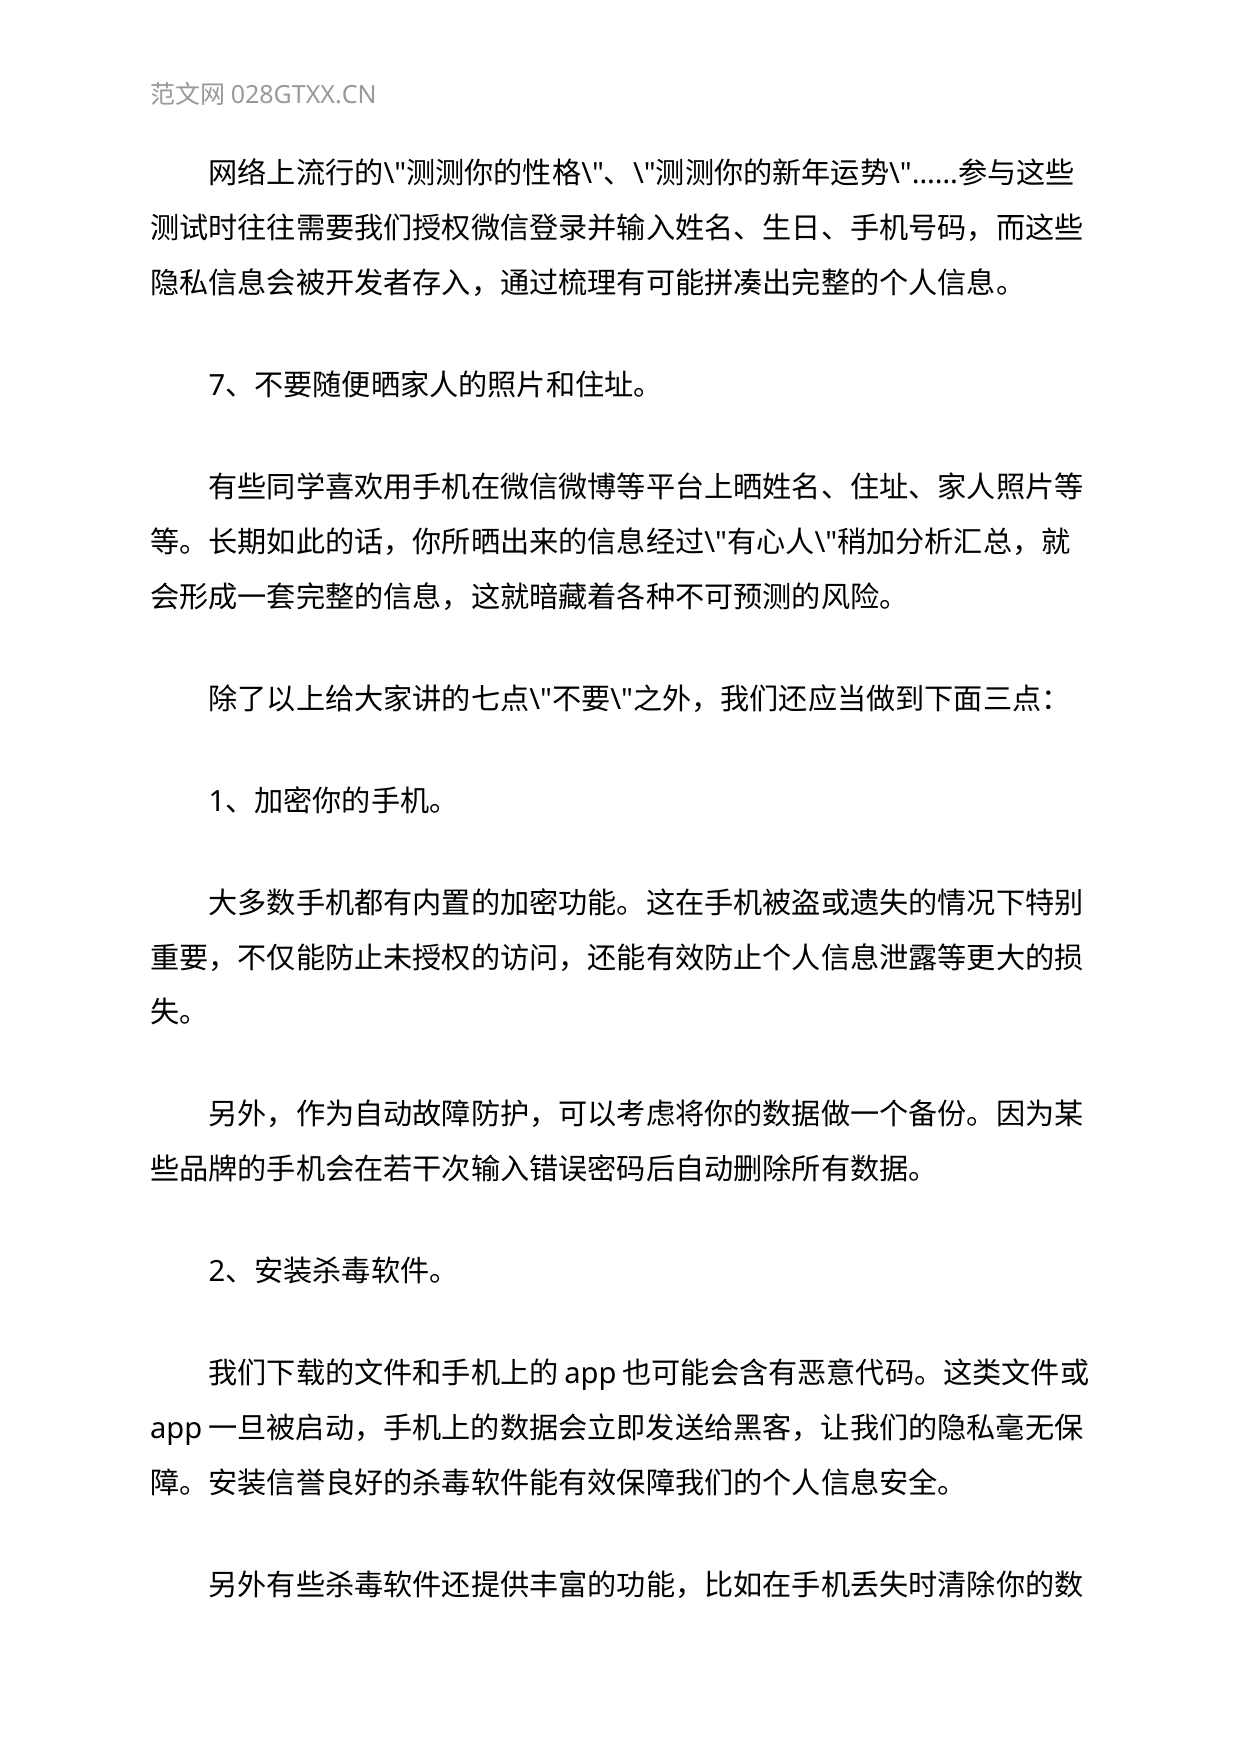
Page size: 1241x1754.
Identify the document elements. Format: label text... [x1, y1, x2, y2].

text 除了以上给大家讲的七点\"不要\"之外，我们还应当做到下面三点： [150, 675, 1090, 718]
text 大多数手机都有内置的加密功能。这在手机被盗或遗失的情况下特别重要，不仅能防止未授权的访问，还能有效防止个人信息泄露等更大的损失。 [150, 879, 1090, 1031]
text 7、不要随便晒家人的照片和住址。 [150, 362, 1090, 404]
text 另外，作为自动故障防护，可以考虑将你的数据做一个备份。因为某些品牌的手机会在若干次输入错误密码后自动删除所有数据。 [150, 1091, 1090, 1188]
text 有些同学喜欢用手机在微信微博等平台上晒姓名、住址、家人照片等等。长期如此的话，你所晒出来的信息经过\"有心人\"稍加分析汇总，就会形成一套完整的信息，这就暗藏着各种不可预测的风险。 [150, 464, 1090, 616]
text 2、安装杀毒软件。 [150, 1247, 1090, 1290]
text 1、加密你的手机。 [150, 777, 1090, 820]
text 我们下载的文件和手机上的app也可能会含有恶意代码。这类文件或app一旦被启动，手机上的数据会立即发送给黑客，让我们的隐私毫无保障。安装信誉良好的杀毒软件能有效保障我们的个人信息安全。 [150, 1349, 1090, 1502]
text 网络上流行的\"测测你的性格\"、\"测测你的新年运势\"……参与这些测试时往往需要我们授权微信登录并输入姓名、生日、手机号码，而这些隐私信息会被开发者存入，通过梳理有可能拼凑出完整的个人信息。 [150, 150, 1090, 302]
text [150, 1561, 1090, 1603]
